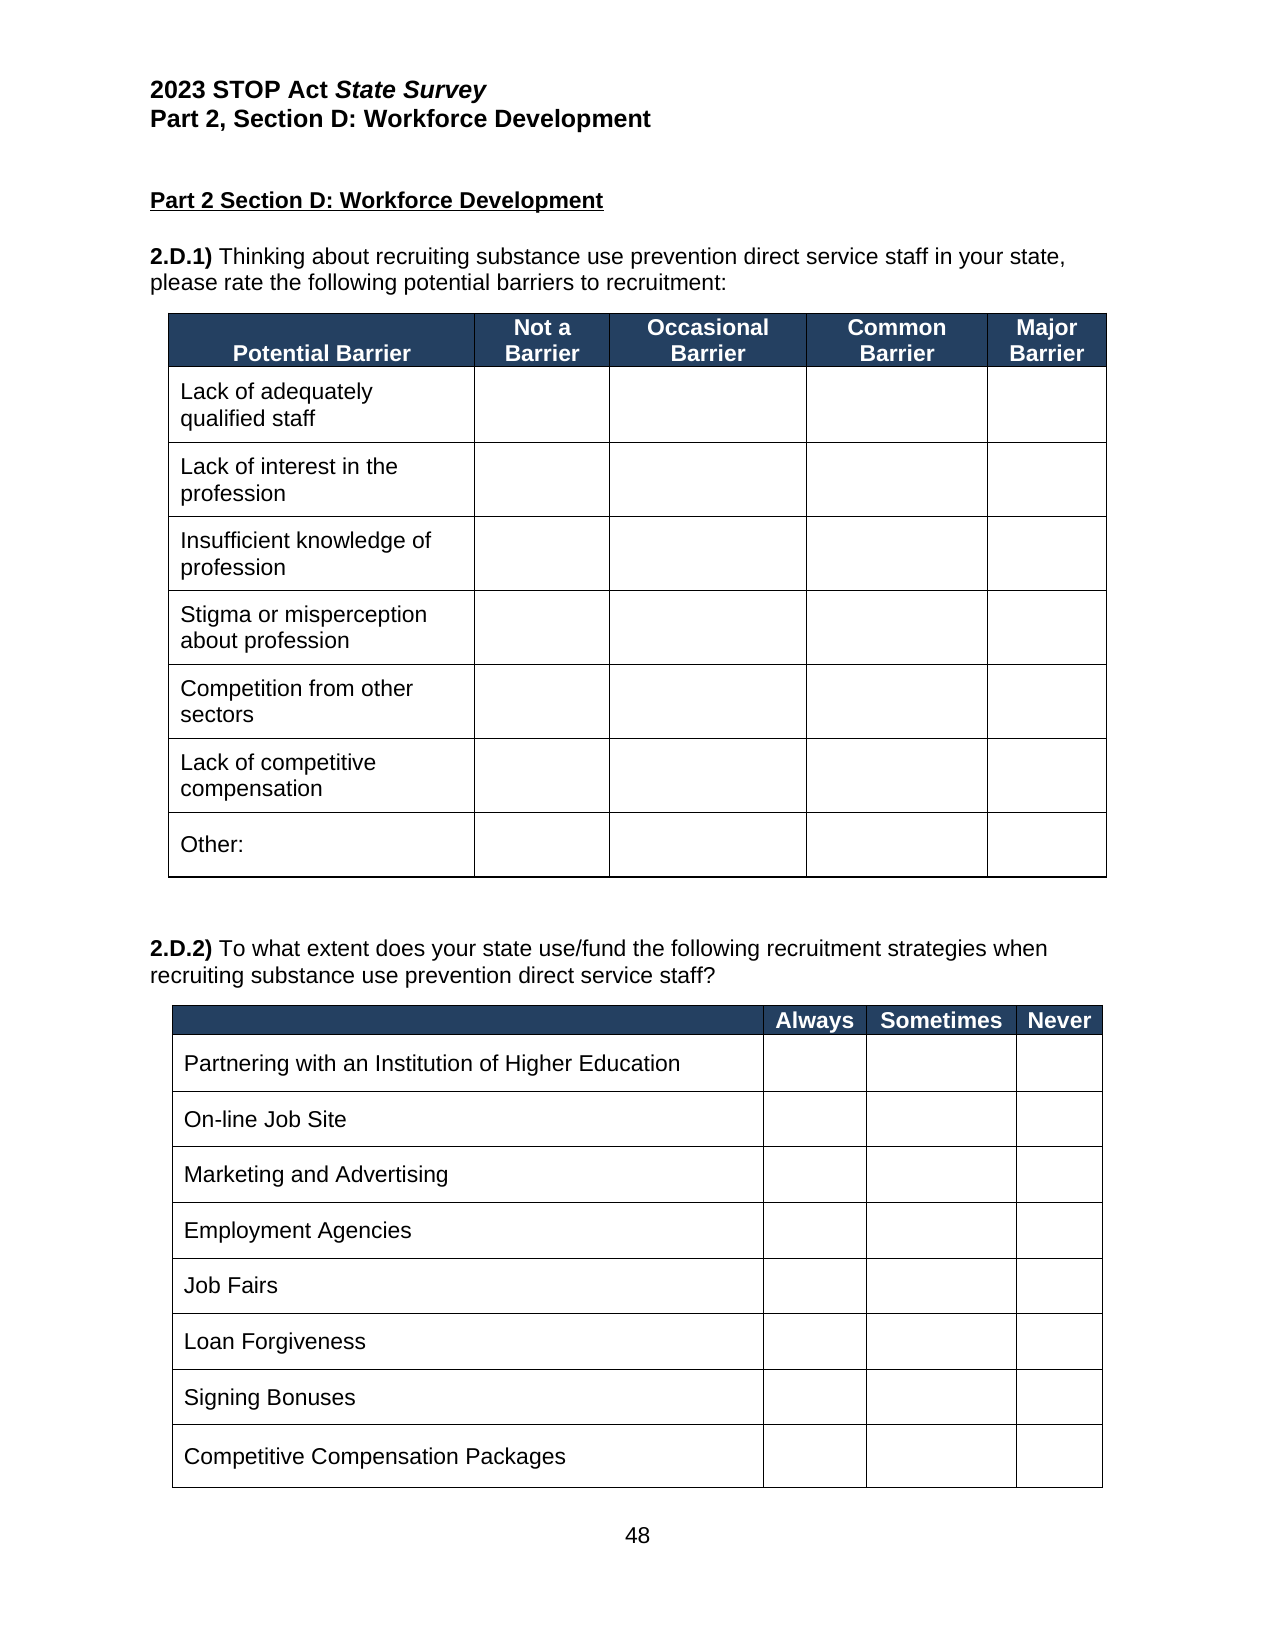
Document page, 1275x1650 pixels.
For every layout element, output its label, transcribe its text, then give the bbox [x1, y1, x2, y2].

table_cell [764, 1425, 866, 1487]
table_cell Other: [169, 813, 474, 876]
table_header Occasional Barrier [610, 314, 806, 366]
table_cell Insufficient knowledge of profession [169, 517, 474, 590]
table_cell [867, 1370, 1016, 1424]
table_cell [1017, 1314, 1102, 1369]
text 2.D.2) To what extent does your state use/fund the following recruitment strategies when recruiting substance use prevention direct service staff? [150, 935, 1125, 988]
table_cell [764, 1035, 866, 1091]
table_cell [764, 1092, 866, 1146]
table_cell Signing Bonuses [173, 1370, 763, 1424]
table_cell [764, 1203, 866, 1257]
table_header [173, 1006, 763, 1034]
table_cell [475, 367, 609, 442]
table_cell Lack of interest in the profession [169, 443, 474, 516]
table_cell Partnering with an Institution of Higher Education [173, 1035, 763, 1091]
table_cell [807, 517, 987, 590]
table_cell [1017, 1035, 1102, 1091]
text 2.D.1) Thinking about recruiting substance use prevention direct service staff in your state, please rate the following potential barriers to recruitment: [150, 243, 1125, 296]
table_cell [475, 591, 609, 664]
table_cell [610, 813, 806, 876]
table_cell [1017, 1147, 1102, 1202]
table_cell [764, 1259, 866, 1313]
table_cell On-line Job Site [173, 1092, 763, 1146]
table_cell [764, 1370, 866, 1424]
table_cell Stigma or misperception about profession [169, 591, 474, 664]
table_cell [867, 1203, 1016, 1257]
table_cell Lack of competitive compensation [169, 739, 474, 812]
table_cell [807, 591, 987, 664]
table_cell [988, 591, 1106, 664]
table_cell [807, 813, 987, 876]
table_cell Competitive Compensation Packages [173, 1425, 763, 1487]
table_cell [867, 1259, 1016, 1313]
table_cell [807, 443, 987, 516]
subtitle Part 2 Section D: Workforce Development [150, 187, 1125, 214]
table_cell [807, 665, 987, 738]
table_header Potential Barrier [169, 314, 474, 366]
table_cell [988, 443, 1106, 516]
table_header Never [1017, 1006, 1102, 1034]
table_cell [988, 665, 1106, 738]
table_cell Loan Forgiveness [173, 1314, 763, 1369]
table_cell [807, 367, 987, 442]
table_cell [610, 517, 806, 590]
table_cell [475, 665, 609, 738]
table_cell Competition from other sectors [169, 665, 474, 738]
table_cell [610, 739, 806, 812]
table_cell [610, 443, 806, 516]
table_cell [1017, 1370, 1102, 1424]
table_cell [1017, 1203, 1102, 1257]
table_cell [807, 739, 987, 812]
table_cell [1017, 1092, 1102, 1146]
table_cell [610, 665, 806, 738]
table_cell [475, 443, 609, 516]
table_header Common Barrier [807, 314, 987, 366]
table_header Major Barrier [988, 314, 1106, 366]
table_cell [475, 813, 609, 876]
table_cell [1017, 1259, 1102, 1313]
table_cell [475, 739, 609, 812]
table_cell [610, 367, 806, 442]
table_cell Job Fairs [173, 1259, 763, 1313]
table_cell [988, 739, 1106, 812]
table_cell Marketing and Advertising [173, 1147, 763, 1202]
table_cell [867, 1092, 1016, 1146]
table_header Always [764, 1006, 866, 1034]
table_cell Lack of adequately qualified staff [169, 367, 474, 442]
table_cell [867, 1425, 1016, 1487]
table_cell [988, 367, 1106, 442]
table_cell [1017, 1425, 1102, 1487]
table_cell [867, 1035, 1016, 1091]
table_cell Employment Agencies [173, 1203, 763, 1257]
table_cell [475, 517, 609, 590]
table_cell [867, 1147, 1016, 1202]
table_cell [610, 591, 806, 664]
table_cell [867, 1314, 1016, 1369]
table_cell [988, 517, 1106, 590]
table_cell [764, 1147, 866, 1202]
table_header Not a Barrier [475, 314, 609, 366]
table_cell [764, 1314, 866, 1369]
table_cell [988, 813, 1106, 876]
table_header Sometimes [867, 1006, 1016, 1034]
